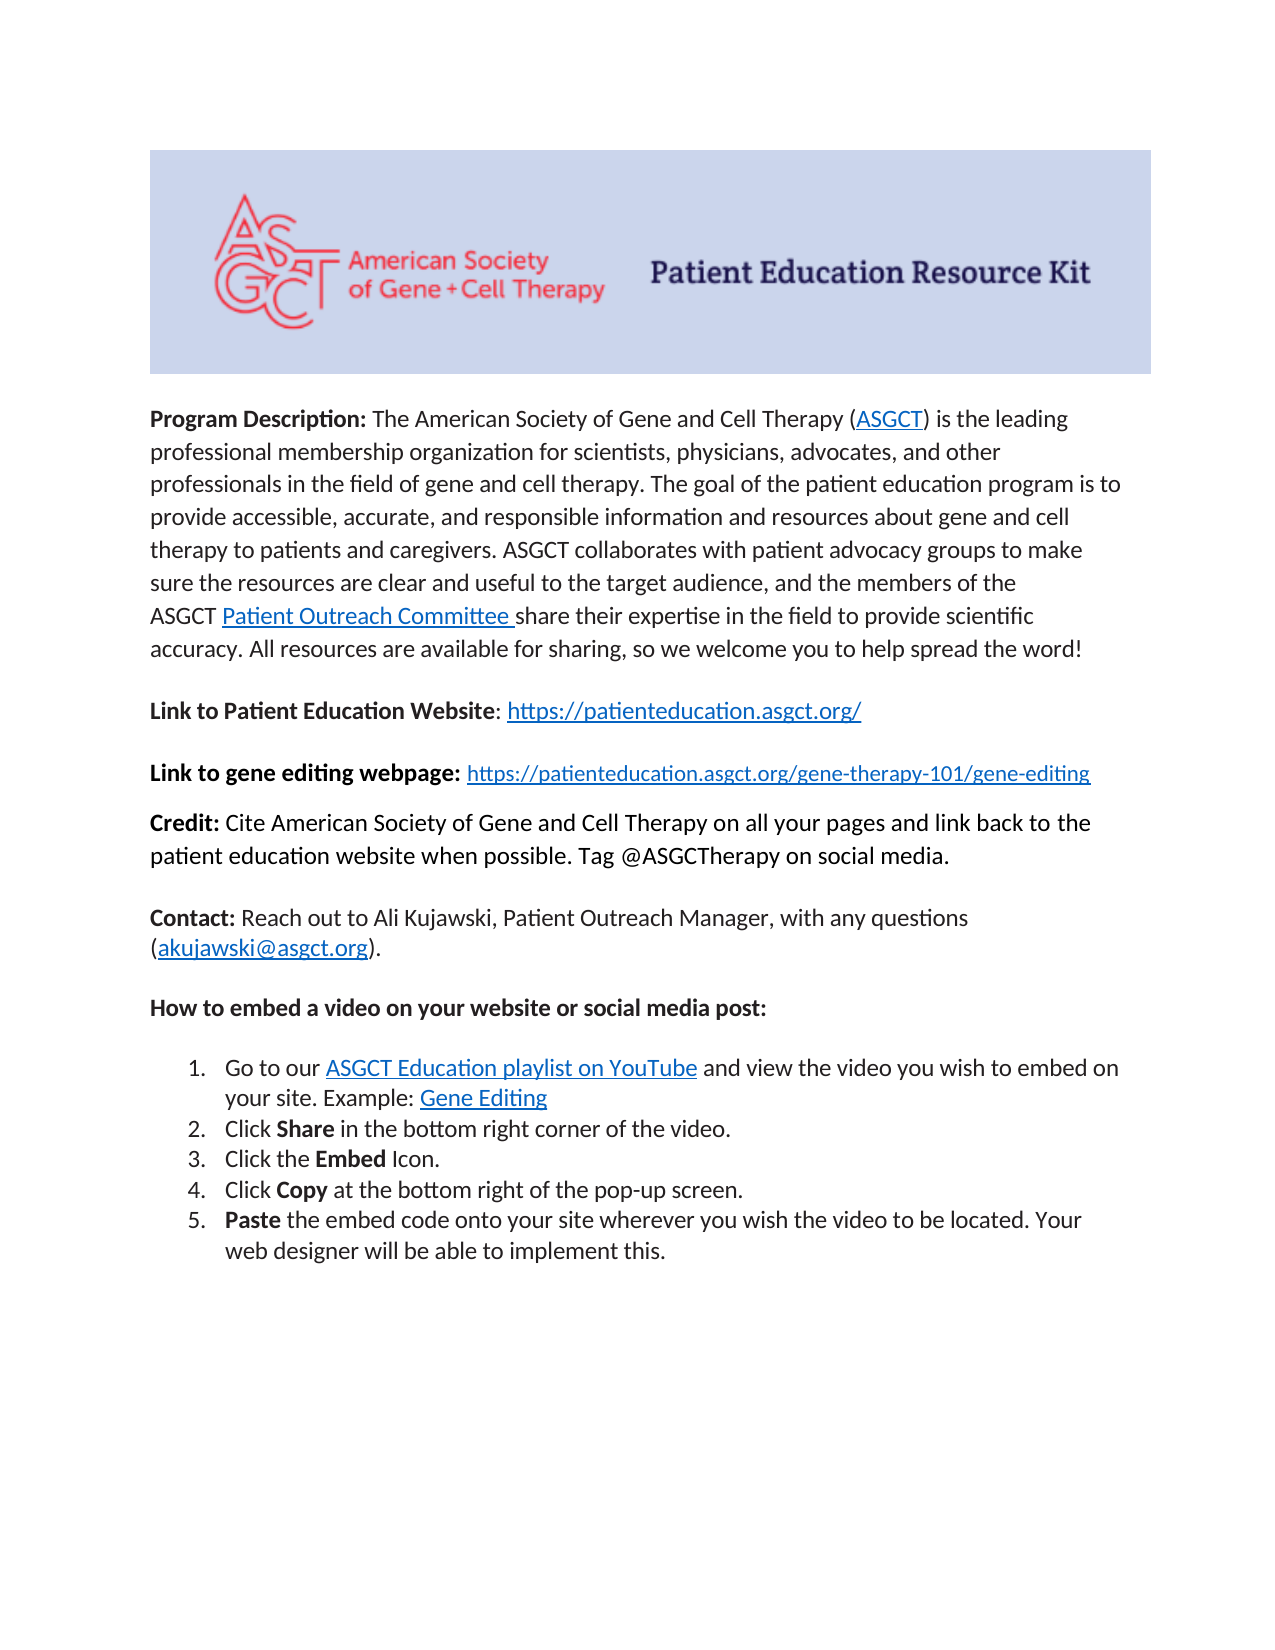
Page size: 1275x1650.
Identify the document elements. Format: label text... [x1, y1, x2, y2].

list Click the Embed Icon. [187, 1143, 1125, 1174]
text Link to Patient Education Website: https://patienteducation.asgct.org/ [150, 695, 1125, 726]
text How to embed a video on your website or social media post: [150, 992, 1125, 1023]
picture [150, 150, 1151, 374]
list Paste the embed code onto your site wherever you wish the video to be located. Your web designer will be able to implement this. [187, 1204, 1125, 1265]
text Credit: Cite American Society of Gene and Cell Therapy on all your pages and link back to the patient education website when possible. Tag @ASGCTherapy on social media. [150, 807, 1125, 870]
list Click Share in the bottom right corner of the video. [187, 1113, 1125, 1143]
text Contact: Reach out to Ali Kujawski, Patient Outreach Manager, with any questions (akujawski@asgct.org). [150, 902, 1125, 963]
text Program Description: The American Society of Gene and Cell Therapy (ASGCT) is the leading professional membership organization for scientists, physicians, advocates, and other professionals in the field of gene and cell therapy. The goal of the patient education program is to provide accessible, accurate, and responsible information and resources about gene and cell therapy to patients and caregivers. ASGCT collaborates with patient advocacy groups to make sure the resources are clear and useful to the target audience, and the members of the ASGCT Patient Outreach Committee share their expertise in the field to provide scientific accuracy. All resources are available for sharing, so we welcome you to help spread the word! [150, 403, 1125, 664]
list Click Copy at the bottom right of the pop-up screen. [187, 1174, 1125, 1204]
list Go to our ASGCT Education playlist on YouTube and view the video you wish to embed on your site. Example: Gene Editing [187, 1052, 1125, 1113]
text Link to gene editing webpage: https://patienteducation.asgct.org/gene-therapy-101/gene-editing [150, 757, 1125, 788]
